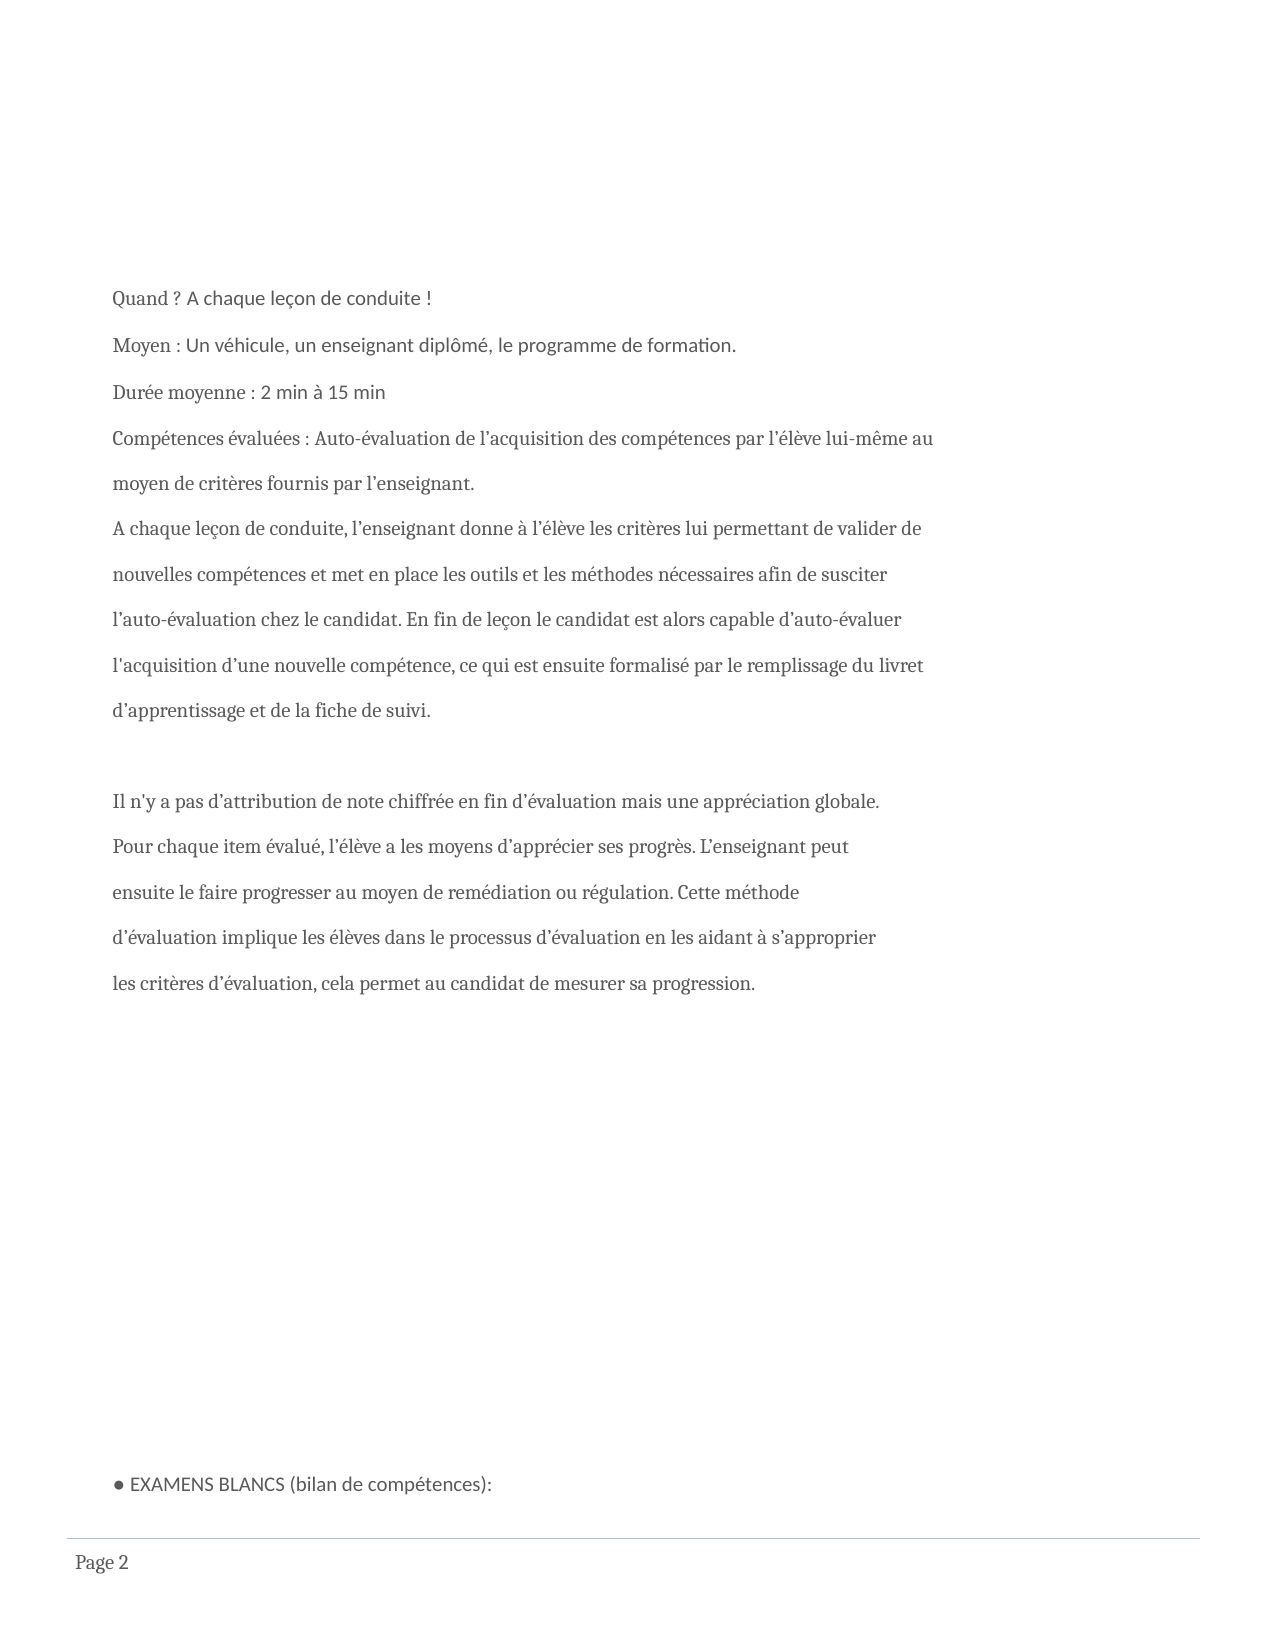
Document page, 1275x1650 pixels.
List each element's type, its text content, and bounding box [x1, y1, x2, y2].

text ensuite le faire progresser au moyen de remédiation ou régulation. Cette méthode [112, 880, 1162, 904]
text Compétences évaluées : Auto-évaluation de l’acquisition des compétences par l’élève lui-même au [112, 426, 1162, 450]
text A chaque leçon de conduite, l’enseignant donne à l’élève les critères lui permettant de valider de [112, 517, 1162, 541]
text Pour chaque item évalué, l’élève a les moyens d’apprécier ses progrès. L’enseignant peut [112, 835, 1162, 859]
text Durée moyenne :​ 2 min à 15 min [112, 379, 1162, 404]
text moyen de critères fournis par l’enseignant. [112, 472, 1162, 496]
text d’évaluation implique les élèves dans le processus d’évaluation en les aidant à s’approprier [112, 926, 1162, 950]
text l’auto-évaluation chez le candidat. En fin de leçon le candidat est alors capable d’auto-évaluer [112, 608, 1162, 632]
text d’apprentissage et de la fiche de suivi. [112, 699, 1162, 723]
text nouvelles compétences et met en place les outils et les méthodes nécessaires afin de susciter [112, 562, 1162, 586]
text l'acquisition d’une nouvelle compétence, ce qui est ensuite formalisé par le remplissage du livret [112, 653, 1162, 677]
text Il n'y a pas d’attribution de note chiffrée en fin d’évaluation mais une appréciation globale. [112, 789, 1162, 813]
text ● EXAMENS BLANCS (bilan de compétences): [112, 1471, 1162, 1496]
text Quand ?​ A chaque leçon de conduite ! [112, 285, 1162, 310]
text les critères d’évaluation, cela permet au candidat de mesurer sa progression. [112, 971, 1162, 995]
text Moyen : ​Un véhicule, un enseignant diplômé, le programme de formation. [112, 332, 1162, 357]
